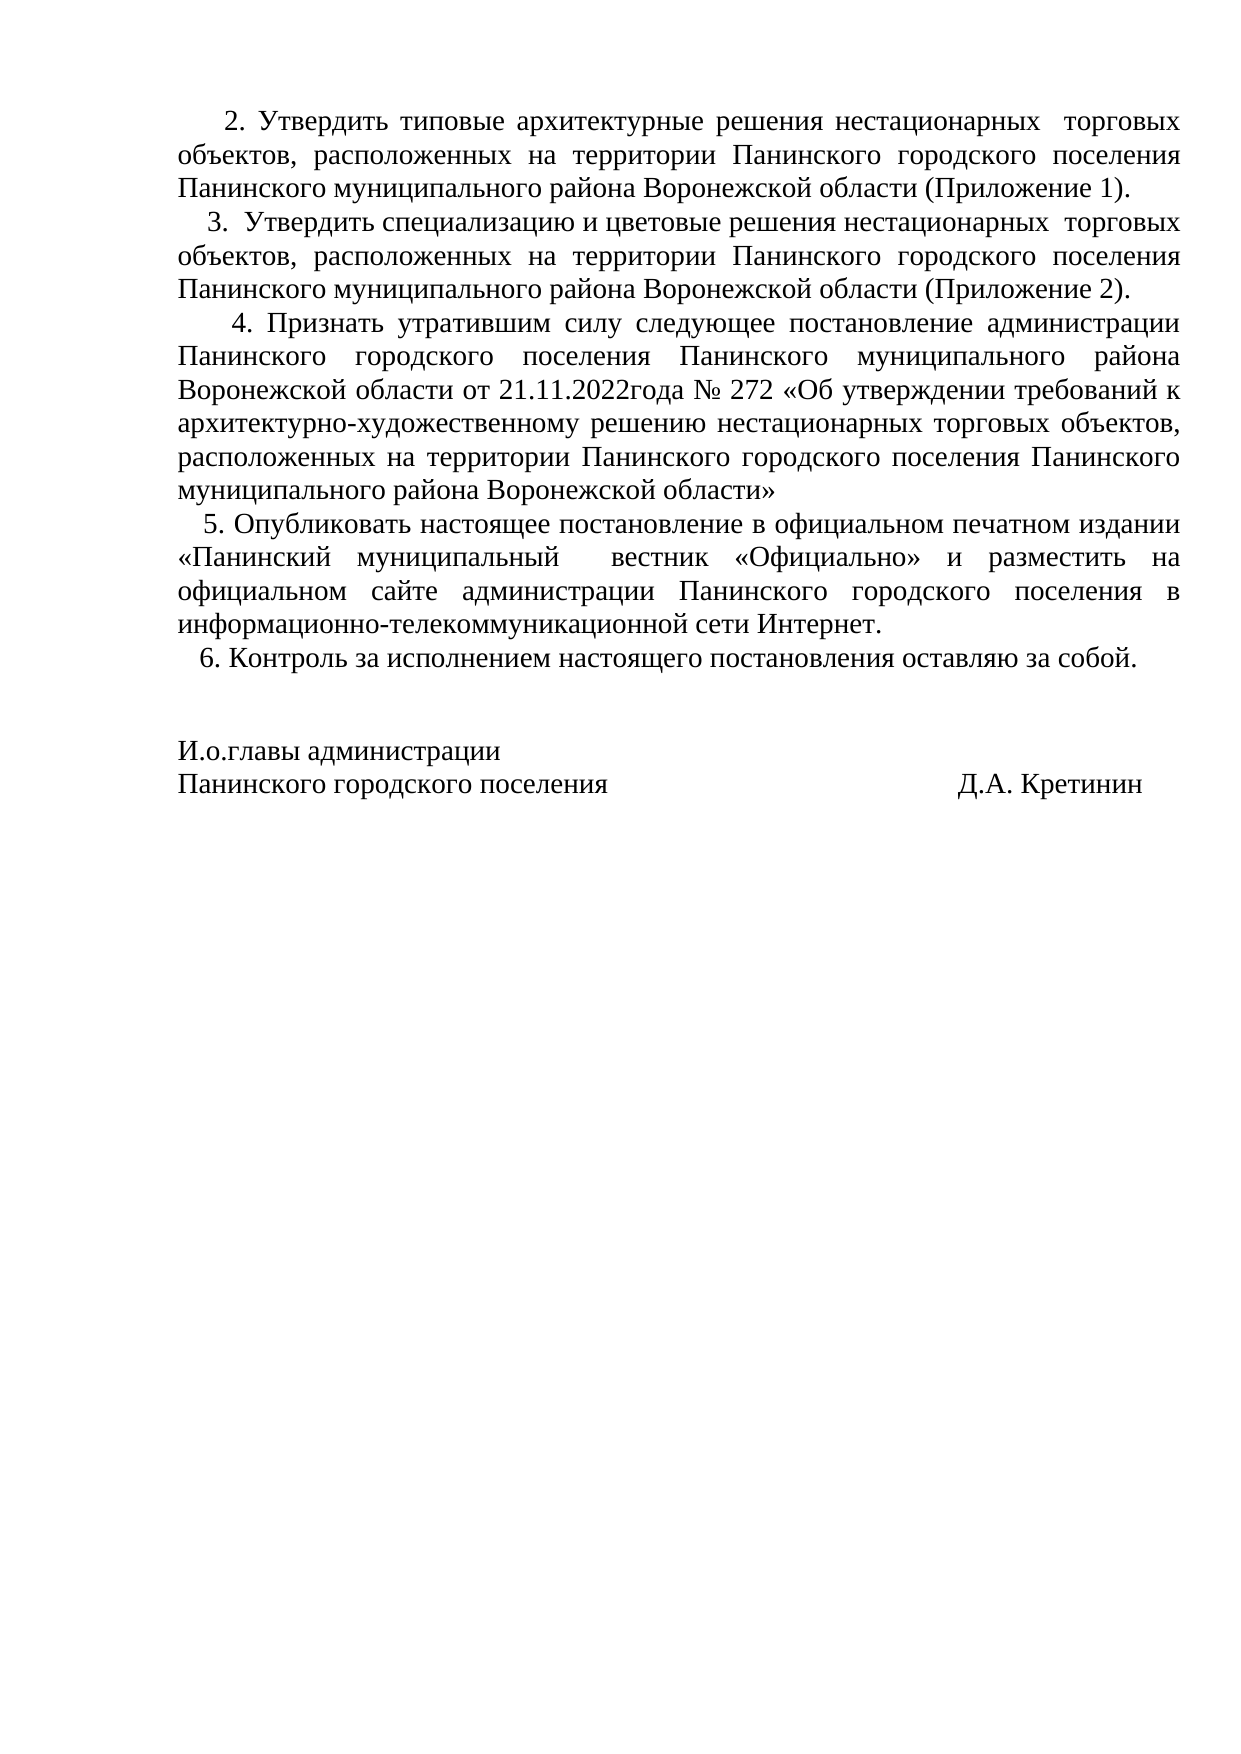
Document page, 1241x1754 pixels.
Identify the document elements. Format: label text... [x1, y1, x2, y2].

text 2. Утвердить типовые архитектурные решения нестационарных торговых объектов, расположенных на территории Панинского городского поселения Панинского муниципального района Воронежской области (Приложение 1). [177, 103, 1181, 204]
text И.о.главы администрации [177, 733, 1181, 767]
text 5. Опубликовать настоящее постановление в официальном печатном издании «Панинский муниципальный вестник «Официально» и разместить на официальном сайте администрации Панинского городского поселения в информационно-телекоммуникационной сети Интернет. [177, 506, 1181, 640]
text 6. Контроль за исполнением настоящего постановления оставляю за собой. [177, 640, 1181, 674]
text Панинского городского поселения Д.А. Кретинин [177, 767, 1181, 800]
text 4. Признать утратившим силу следующее постановление администрации Панинского городского поселения Панинского муниципального района Воронежской области от 21.11.2022года № 272 «Об утверждении требований к архитектурно-художественному решению нестационарных торговых объектов, расположенных на территории Панинского городского поселения Панинского муниципального района Воронежской области» [177, 305, 1181, 506]
list 3. Утвердить специализацию и цветовые решения нестационарных торговых объектов, расположенных на территории Панинского городского поселения Панинского муниципального района Воронежской области (Приложение 2). [177, 204, 1181, 305]
